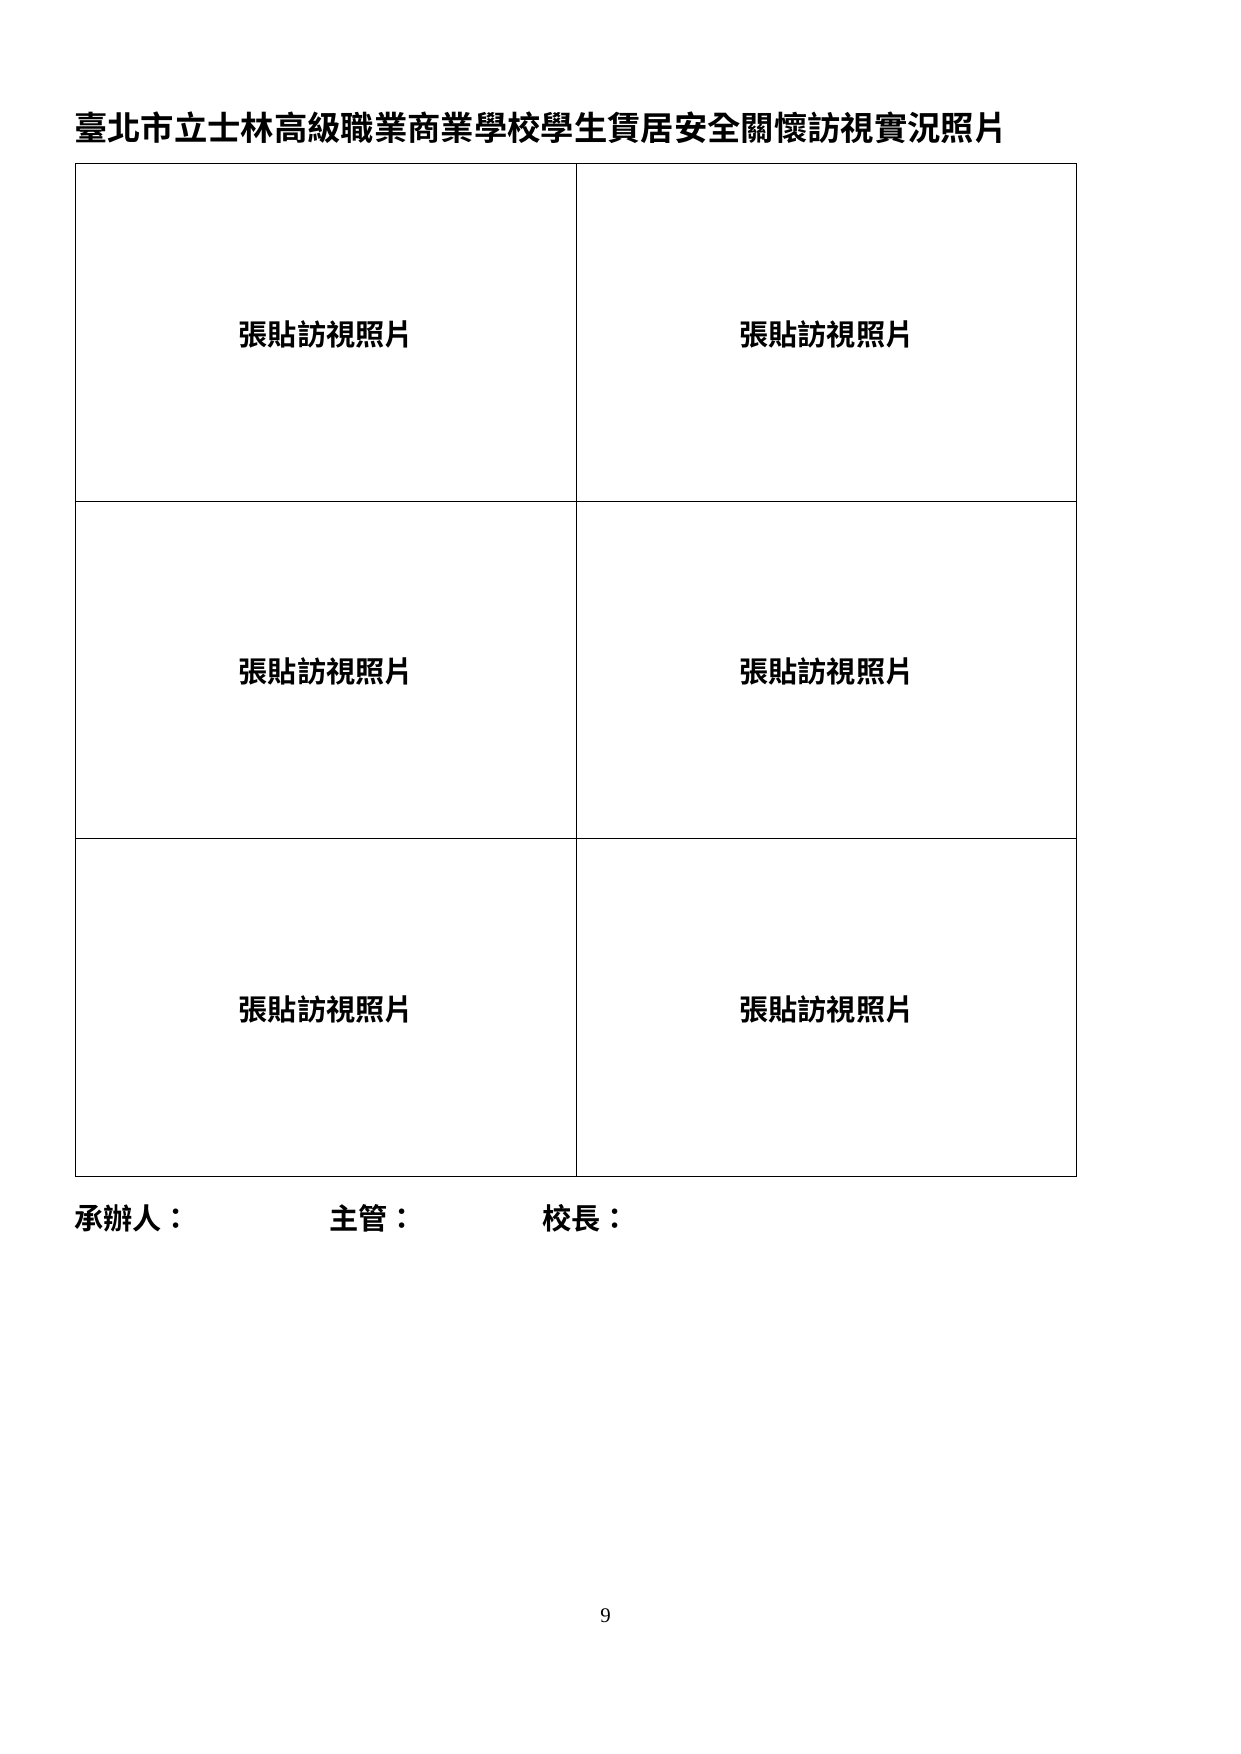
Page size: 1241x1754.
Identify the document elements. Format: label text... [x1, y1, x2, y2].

text 承辦人： 主管： 校長： [74, 1195, 1137, 1238]
table_header 張貼訪視照片 [76, 164, 576, 501]
table_cell 張貼訪視照片 [577, 502, 1076, 838]
table_cell 張貼訪視照片 [76, 502, 576, 838]
table_cell 張貼訪視照片 [577, 839, 1076, 1176]
table_header 張貼訪視照片 [577, 164, 1076, 501]
text 臺北市立士林高級職業商業學校學生賃居安全關懷訪視實況照片 [74, 88, 1137, 163]
table_cell 張貼訪視照片 [76, 839, 576, 1176]
